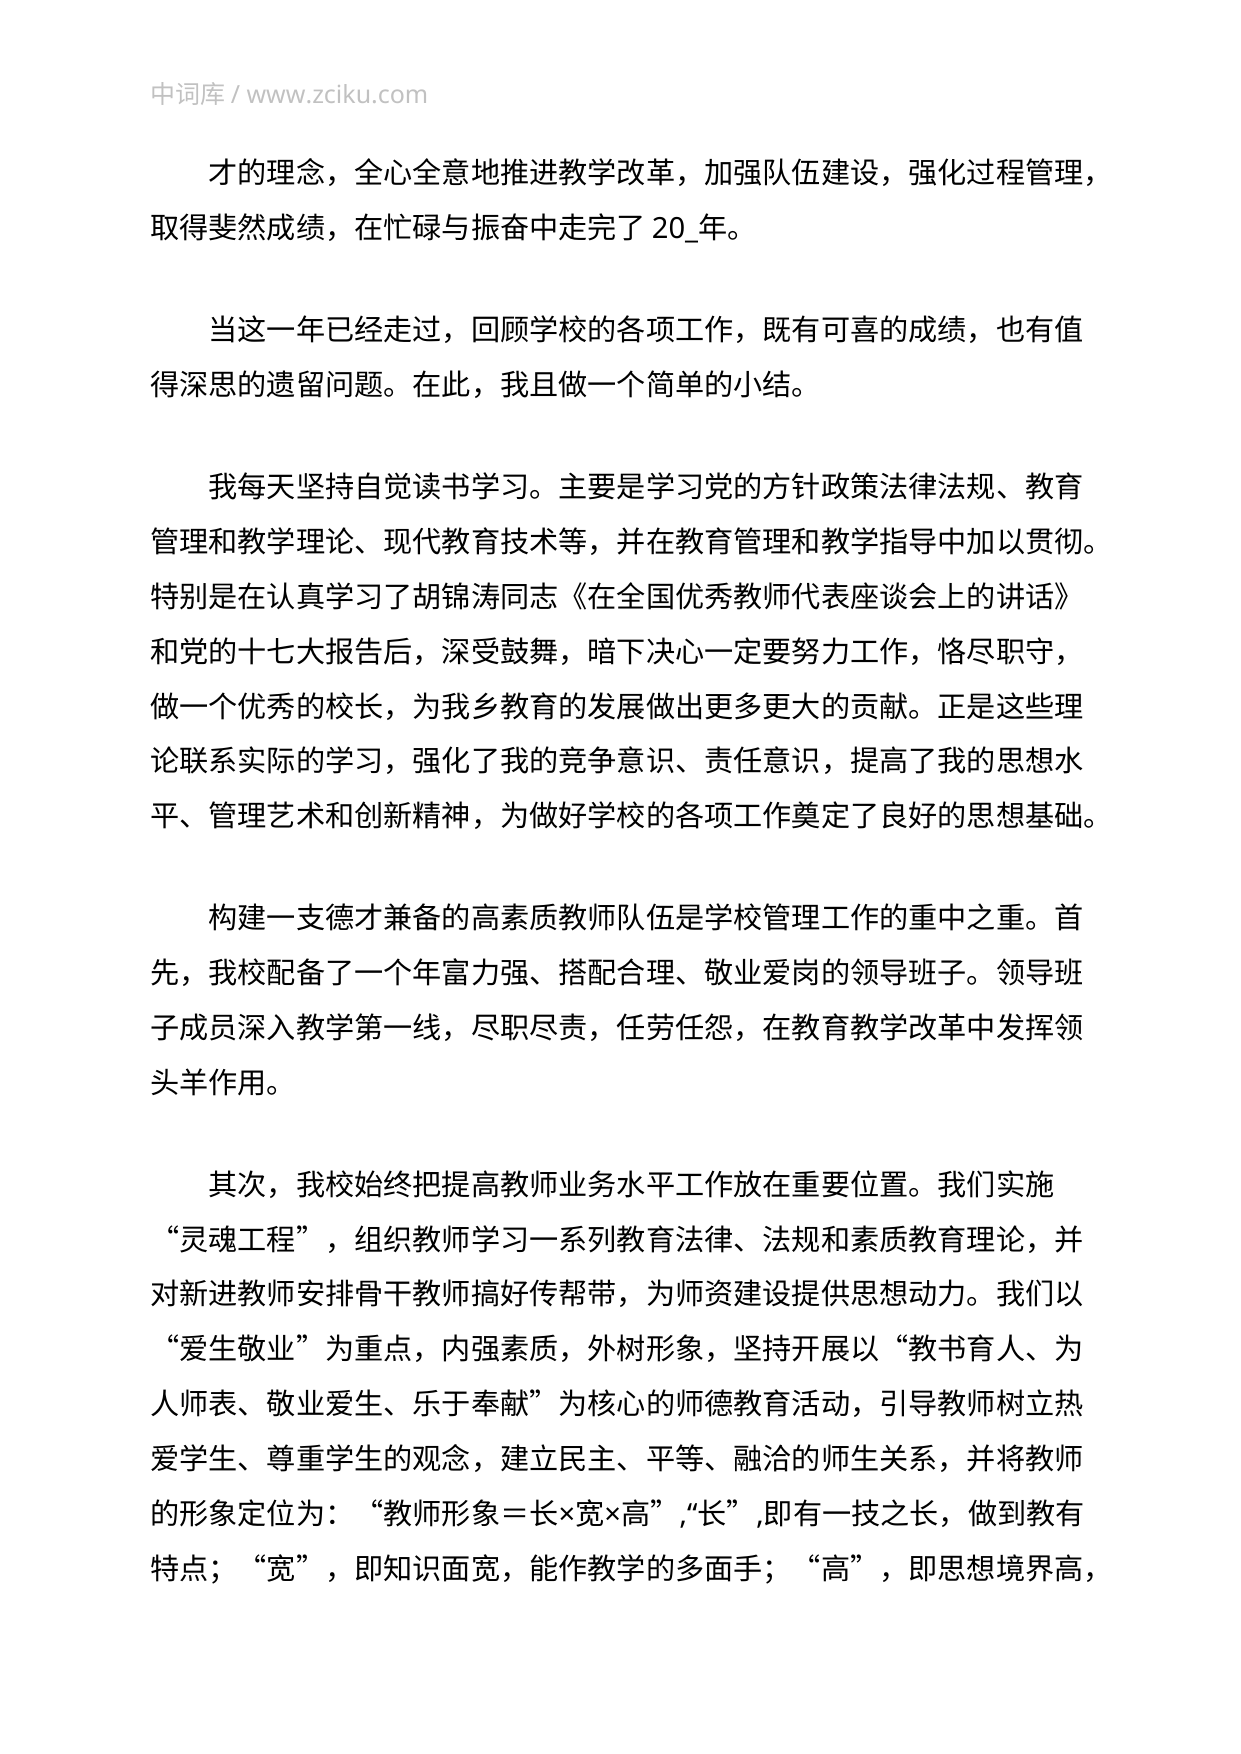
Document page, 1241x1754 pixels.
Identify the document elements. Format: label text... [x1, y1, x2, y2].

text 我每天坚持自觉读书学习。主要是学习党的方针政策法律法规、教育管理和教学理论、现代教育技术等，并在教育管理和教学指导中加以贯彻。特别是在认真学习了胡锦涛同志《在全国优秀教师代表座谈会上的讲话》和党的十七大报告后，深受鼓舞，暗下决心一定要努力工作，恪尽职守，做一个优秀的校长，为我乡教育的发展做出更多更大的贡献。正是这些理论联系实际的学习，强化了我的竞争意识、责任意识，提高了我的思想水平、管理艺术和创新精神，为做好学校的各项工作奠定了良好的思想基础。 [150, 463, 1090, 835]
text 才的理念，全心全意地推进教学改革，加强队伍建设，强化过程管理，取得斐然成绩，在忙碌与振奋中走完了20_年。 [150, 150, 1090, 247]
text 构建一支德才兼备的高素质教师队伍是学校管理工作的重中之重。首先，我校配备了一个年富力强、搭配合理、敬业爱岗的领导班子。领导班子成员深入教学第一线，尽职尽责，任劳任怨，在教育教学改革中发挥领头羊作用。 [150, 895, 1090, 1102]
text 当这一年已经走过，回顾学校的各项工作，既有可喜的成绩，也有值得深思的遗留问题。在此，我且做一个简单的小结。 [150, 307, 1090, 404]
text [150, 1161, 1090, 1588]
